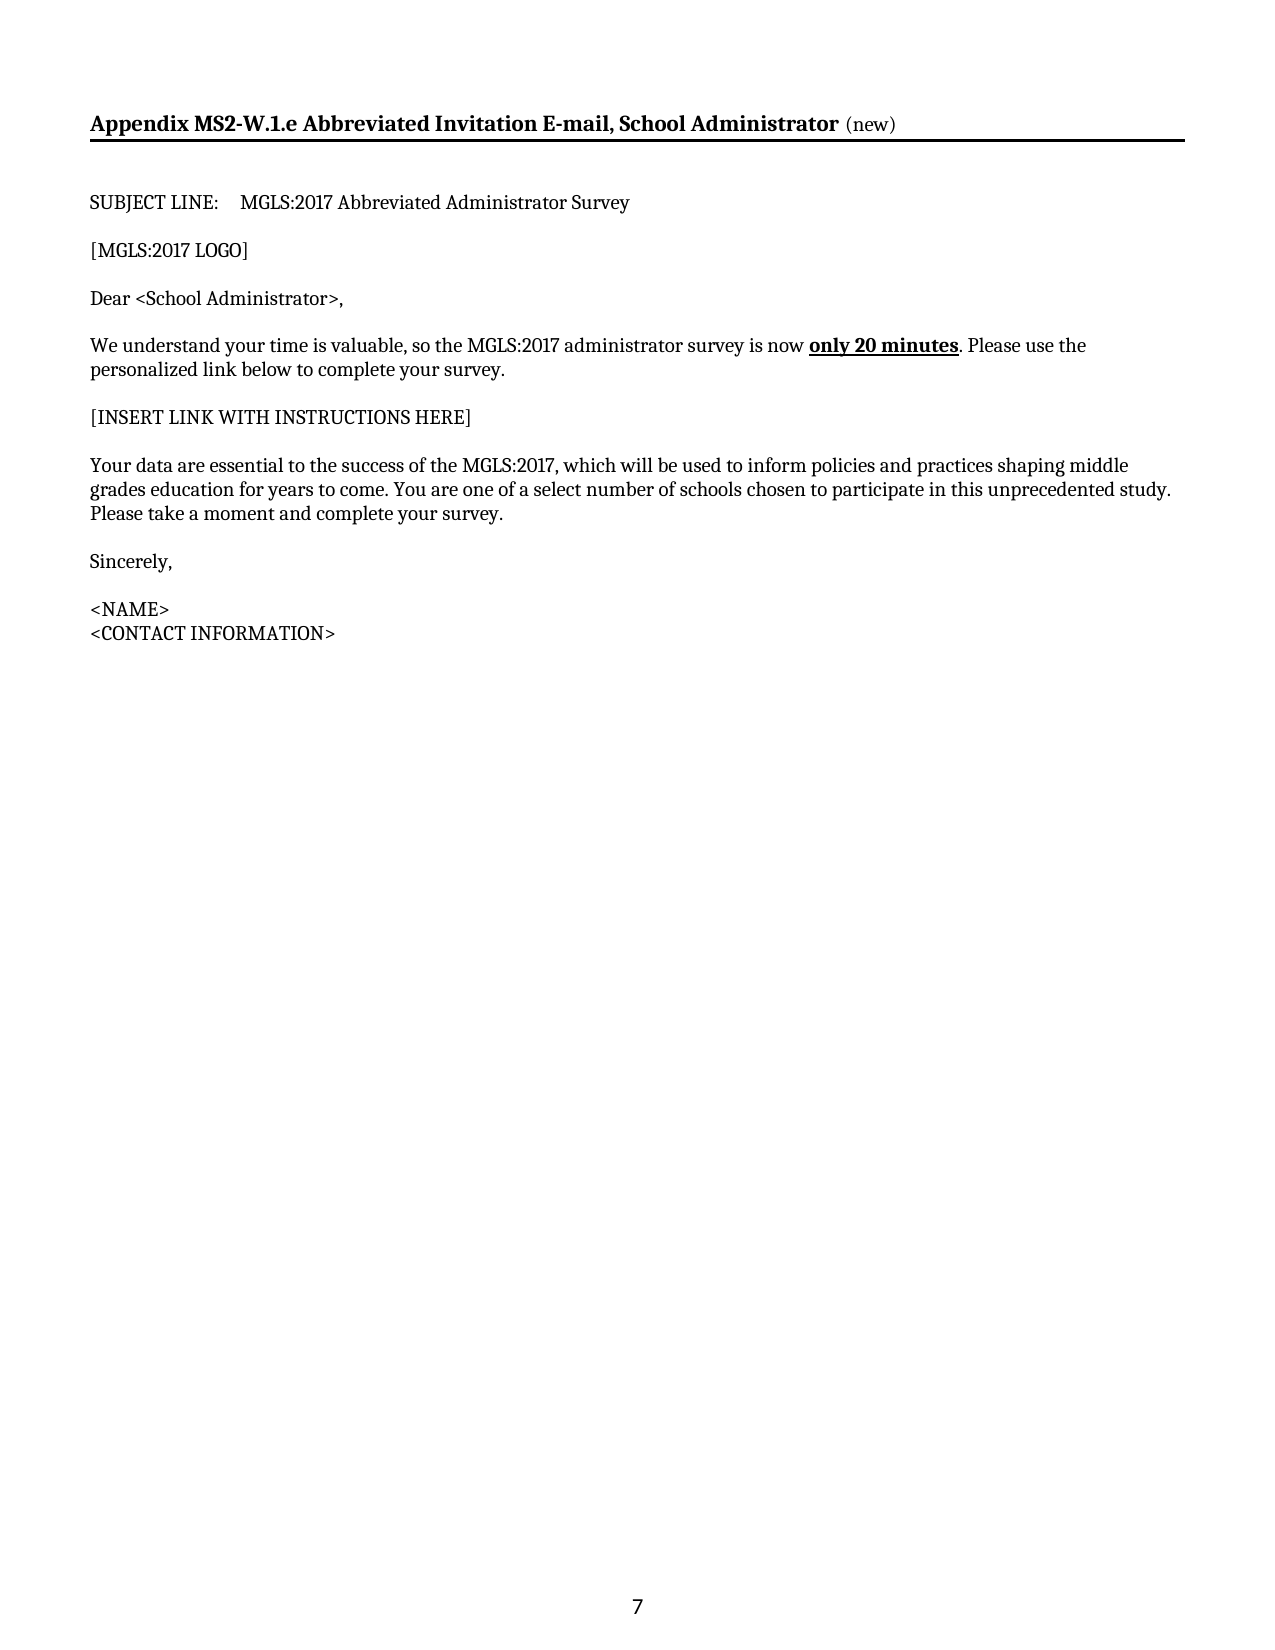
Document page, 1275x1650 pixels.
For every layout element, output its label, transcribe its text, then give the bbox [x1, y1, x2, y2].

text Dear <School Administrator>, [90, 286, 1185, 310]
text Your data are essential to the success of the MGLS:2017, which will be used to inform policies and practices shaping middle grades education for years to come. You are one of a select number of schools chosen to participate in this unprecedented study. Please take a moment and complete your survey. [90, 454, 1185, 526]
text SUBJECT LINE: MGLS:2017 Abbreviated Administrator Survey [90, 190, 1185, 214]
text [INSERT LINK WITH INSTRUCTIONS HERE] [90, 406, 1185, 430]
subtitle Appendix MS2-W.1.e Abbreviated Invitation E-mail, School Administrator (new) [90, 111, 1185, 139]
text <CONTACT INFORMATION> [90, 622, 1185, 646]
text Sincerely, [90, 550, 1185, 574]
text <NAME> [90, 598, 1185, 622]
text [MGLS:2017 LOGO] [90, 238, 1185, 262]
text We understand your time is valuable, so the MGLS:2017 administrator survey is now only 20 minutes. Please use the personalized link below to complete your survey. [90, 334, 1185, 382]
